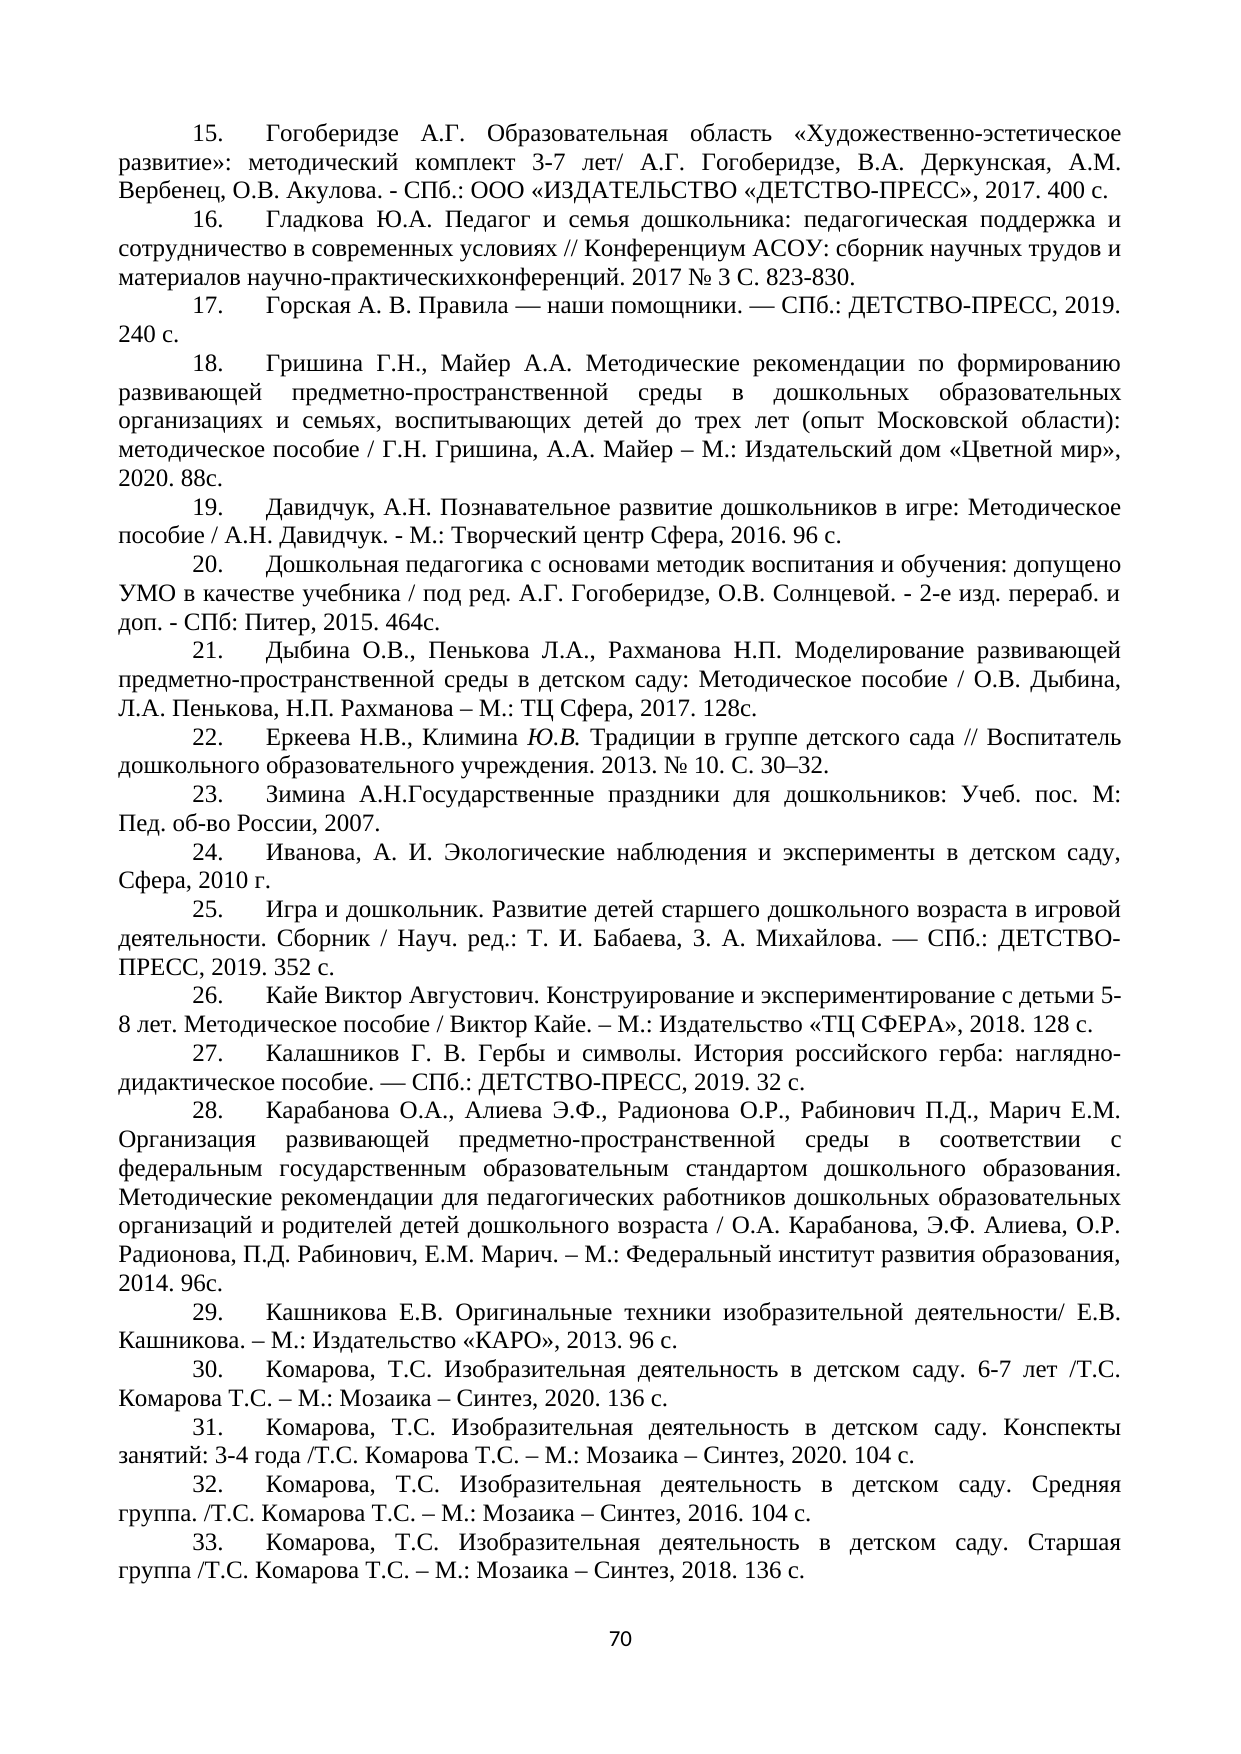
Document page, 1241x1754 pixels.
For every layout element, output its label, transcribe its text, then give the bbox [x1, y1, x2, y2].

list Гришина Г.Н., Майер А.А. Методические рекомендации по формированию развивающей предметно-пространственной среды в дошкольных образовательных организациях и семьях, воспитывающих детей до трех лет (опыт Московской области): методическое пособие / Г.Н. Гришина, А.А. Майер – М.: Издательский дом «Цветной мир», 2020. 88с. [118, 348, 1122, 492]
list Карабанова О.А., Алиева Э.Ф., Радионова О.Р., Рабинович П.Д., Марич Е.М. Организация развивающей предметно-пространственной среды в соответствии с федеральным государственным образовательным стандартом дошкольного образования. Методические рекомендации для педагогических работников дошкольных образовательных организаций и родителей детей дошкольного возраста / О.А. Карабанова, Э.Ф. Алиева, О.Р. Радионова, П.Д. Рабинович, Е.М. Марич. – М.: Федеральный институт развития образования, 2014. 96с. [118, 1096, 1122, 1297]
list Кашникова Е.В. Оригинальные техники изобразительной деятельности/ Е.В. Кашникова. – М.: Издательство «КАРО», 2013. 96 с. [118, 1297, 1122, 1354]
list Еркеева Н.В., Климина Ю.В. Традиции в группе детского сада // Воспитатель дошкольного образовательного учреждения. 2013. № 10. С. 30–32. [118, 722, 1122, 779]
list Дошкольная педагогика с основами методик воспитания и обучения: допущено УМО в качестве учебника / под ред. А.Г. Гогоберидзе, О.В. Солнцевой. - 2-е изд. перераб. и доп. - СПб: Питер, 2015. 464с. [118, 549, 1122, 636]
list Игра и дошкольник. Развитие детей старшего дошкольного возраста в игровой деятельности. Сборник / Науч. ред.: Т. И. Бабаева, З. А. Михайлова. — СПб.: ДЕТСТВО-ПРЕСС, 2019. 352 с. [118, 894, 1122, 981]
list Гогоберидзе А.Г. Образовательная область «Художественно-эстетическое развитие»: методический комплект 3-7 лет/ А.Г. Гогоберидзе, В.А. Деркунская, А.М. Вербенец, О.В. Акулова. - СПб.: ООО «ИЗДАТЕЛЬСТВО «Детство-Пресс», 2017. 400 с. [118, 118, 1122, 204]
list Калашников Г. В. Гербы и символы. История российского герба: наглядно-дидактическое пособие. — СПб.: ДЕТСТВО-ПРЕСС, 2019. 32 с. [118, 1038, 1122, 1096]
list Гладкова Ю.А. Педагог и семья дошкольника: педагогическая поддержка и сотрудничество в современных условиях // Конференциум АСОУ: сборник научных трудов и материалов научно-практическихконференций. 2017 № 3 С. 823-830. [118, 204, 1122, 291]
list Иванова, А. И. Экологические наблюдения и эксперименты в детском саду, Сфера, 2010 г. [118, 837, 1122, 894]
list Комарова, Т.С. Изобразительная деятельность в детском саду. Средняя группа. /Т.С. Комарова Т.С. – М.: Мозаика – Синтез, 2016. 104 с. [118, 1469, 1122, 1527]
list Комарова, Т.С. Изобразительная деятельность в детском саду. Старшая группа /Т.С. Комарова Т.С. – М.: Мозаика – Синтез, 2018. 136 с. [118, 1527, 1122, 1584]
list Дыбина О.В., Пенькова Л.А., Рахманова Н.П. Моделирование развивающей предметно-пространственной среды в детском саду: Методическое пособие / О.В. Дыбина, Л.А. Пенькова, Н.П. Рахманова – М.: ТЦ Сфера, 2017. 128с. [118, 636, 1122, 722]
list Комарова, Т.С. Изобразительная деятельность в детском саду. Конспекты занятий: 3-4 года /Т.С. Комарова Т.С. – М.: Мозаика – Синтез, 2020. 104 с. [118, 1412, 1122, 1469]
list Горская А. В. Правила — наши помощники. — СПб.: ДЕТСТВО-ПРЕСС, 2019. 240 с. [118, 291, 1122, 348]
list Комарова, Т.С. Изобразительная деятельность в детском саду. 6-7 лет /Т.С. Комарова Т.С. – М.: Мозаика – Синтез, 2020. 136 с. [118, 1354, 1122, 1412]
list Кайе Виктор Августович. Конструирование и экспериментирование с детьми 5-8 лет. Методическое пособие / Виктор Кайе. – М.: Издательство «ТЦ СФЕРА», 2018. 128 с. [118, 981, 1122, 1038]
list Зимина А.Н.Государственные праздники для дошкольников: Учеб. пос. М: Пед. об-во России, 2007. [118, 779, 1122, 837]
list Давидчук, А.Н. Познавательное развитие дошкольников в игре: Методическое пособие / А.Н. Давидчук. - М.: Творческий центр Сфера, 2016. 96 c. [118, 492, 1122, 549]
